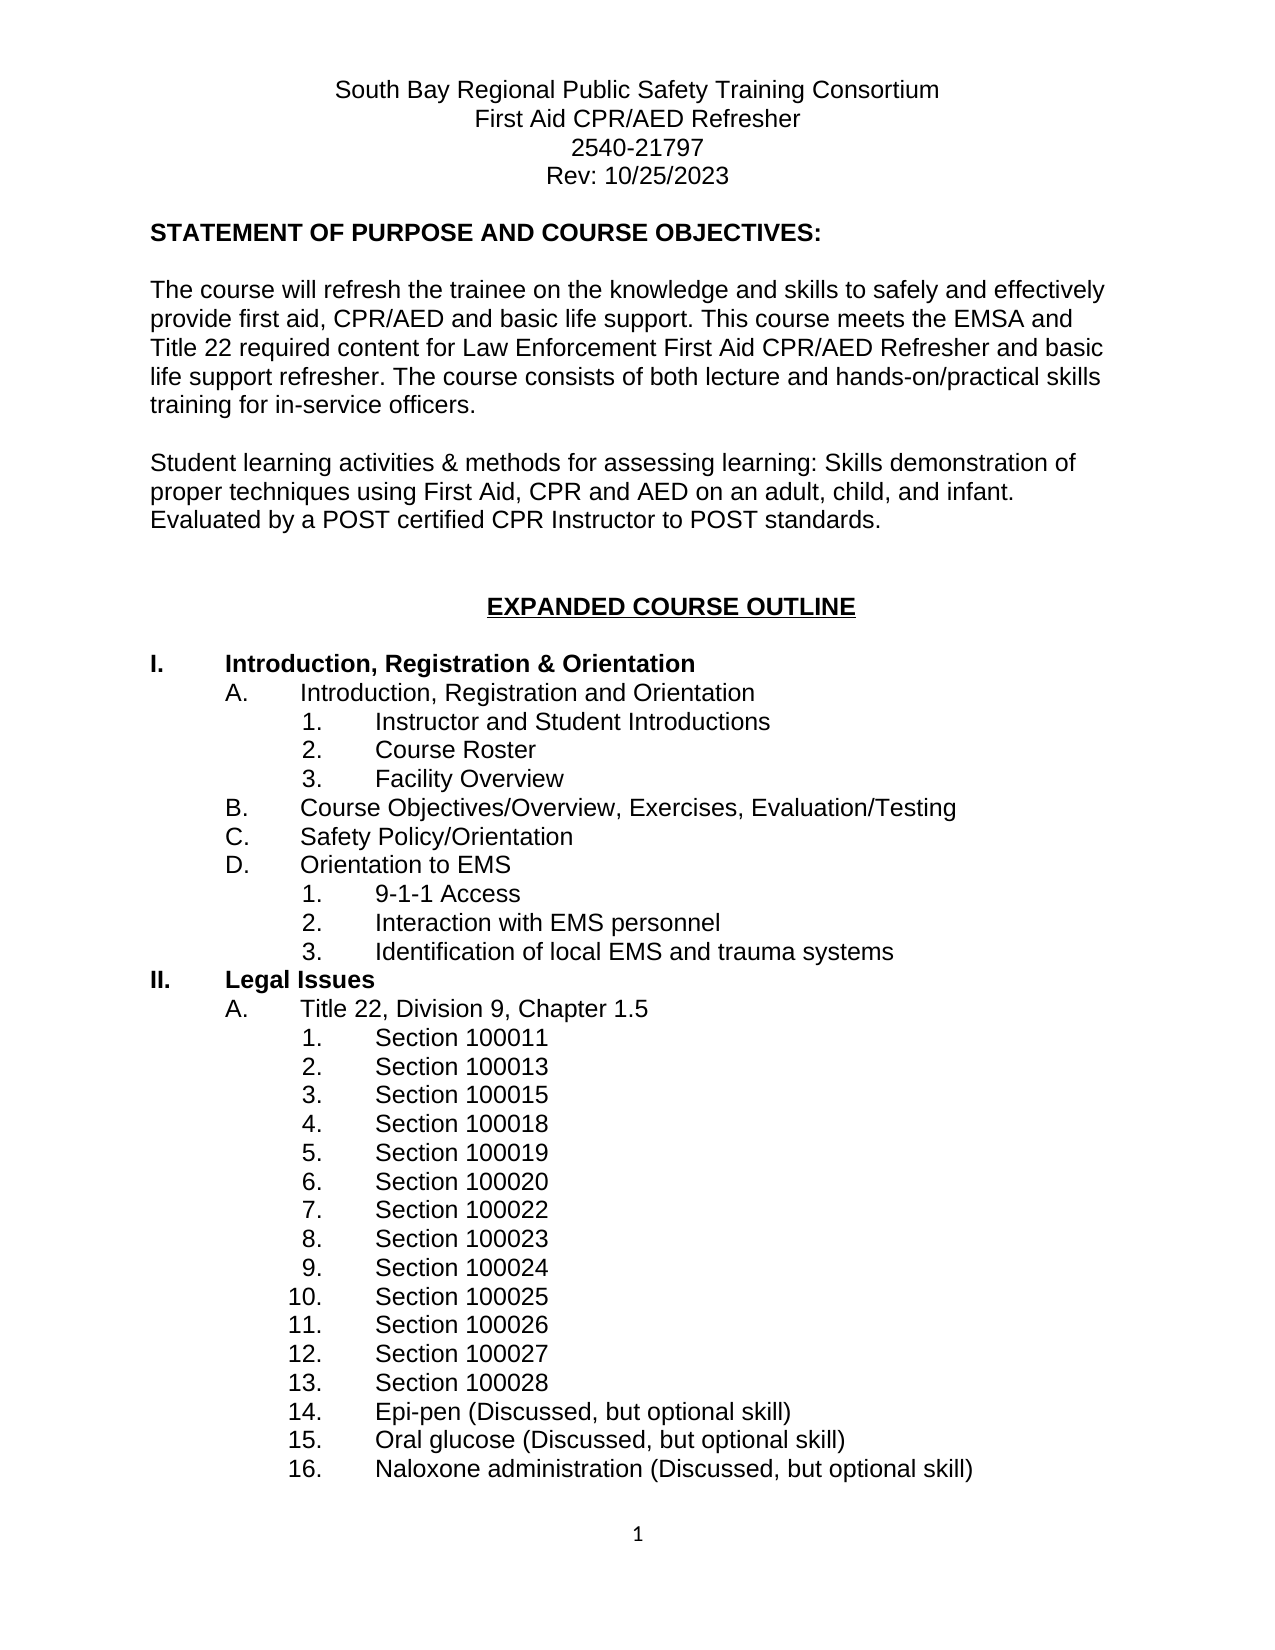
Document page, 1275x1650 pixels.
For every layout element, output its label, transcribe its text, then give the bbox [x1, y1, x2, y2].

list Section 100026 [322, 1311, 1125, 1339]
list EXPANDED COURSE OUTLINE [217, 592, 1125, 621]
list Section 100011 [322, 1023, 1125, 1052]
list Interaction with EMS personnel [322, 908, 1125, 937]
list Facility Overview [322, 764, 1125, 793]
list Naloxone administration (Discussed, but optional skill) [322, 1454, 1125, 1483]
list Oral glucose (Discussed, but optional skill) [322, 1426, 1125, 1454]
list Identification of local EMS and trauma systems [322, 937, 1125, 966]
list Section 100025 [322, 1282, 1125, 1311]
list Orientation to EMS [225, 851, 1125, 879]
list Legal Issues [150, 966, 1125, 994]
list Title 22, Division 9, Chapter 1.5 [225, 994, 1125, 1023]
list Epi-pen (Discussed, but optional skill) [322, 1397, 1125, 1426]
list Instructor and Student Introductions [322, 707, 1125, 736]
text Student learning activities & methods for assessing learning: Skills demonstration of proper techniques using First Aid, CPR and AED on an adult, child, and infant. Evaluated by a POST certified CPR Instructor to POST standards. [882, 448, 1125, 534]
list 9-1-1 Access [322, 879, 1125, 908]
list Section 100018 [322, 1109, 1125, 1138]
list Introduction, Registration & Orientation [150, 649, 1125, 678]
list Section 100020 [322, 1167, 1125, 1196]
list Section 100013 [322, 1052, 1125, 1081]
text The course will refresh the trainee on the knowledge and skills to safely and effectively provide first aid, CPR/AED and basic life support. This course meets the EMSA and Title 22 required content for Law Enforcement First Aid CPR/AED Refresher and basic life support refresher. The course consists of both lecture and hands-on/practical skills training for in-service officers. [150, 276, 1125, 419]
list Section 100023 [322, 1224, 1125, 1253]
list Section 100022 [322, 1196, 1125, 1224]
text STATEMENT OF PURPOSE AND COURSE OBJECTIVES: [150, 218, 1125, 247]
list Section 100019 [322, 1138, 1125, 1167]
list Safety Policy/Orientation [225, 822, 1125, 851]
list Section 100015 [322, 1081, 1125, 1109]
list Introduction, Registration and Orientation [225, 678, 1125, 707]
list Section 100028 [322, 1368, 1125, 1397]
list Section 100027 [322, 1339, 1125, 1368]
list Section 100024 [322, 1253, 1125, 1282]
list Course Objectives/Overview, Exercises, Evaluation/Testing [225, 793, 1125, 822]
list Course Roster [322, 736, 1125, 764]
